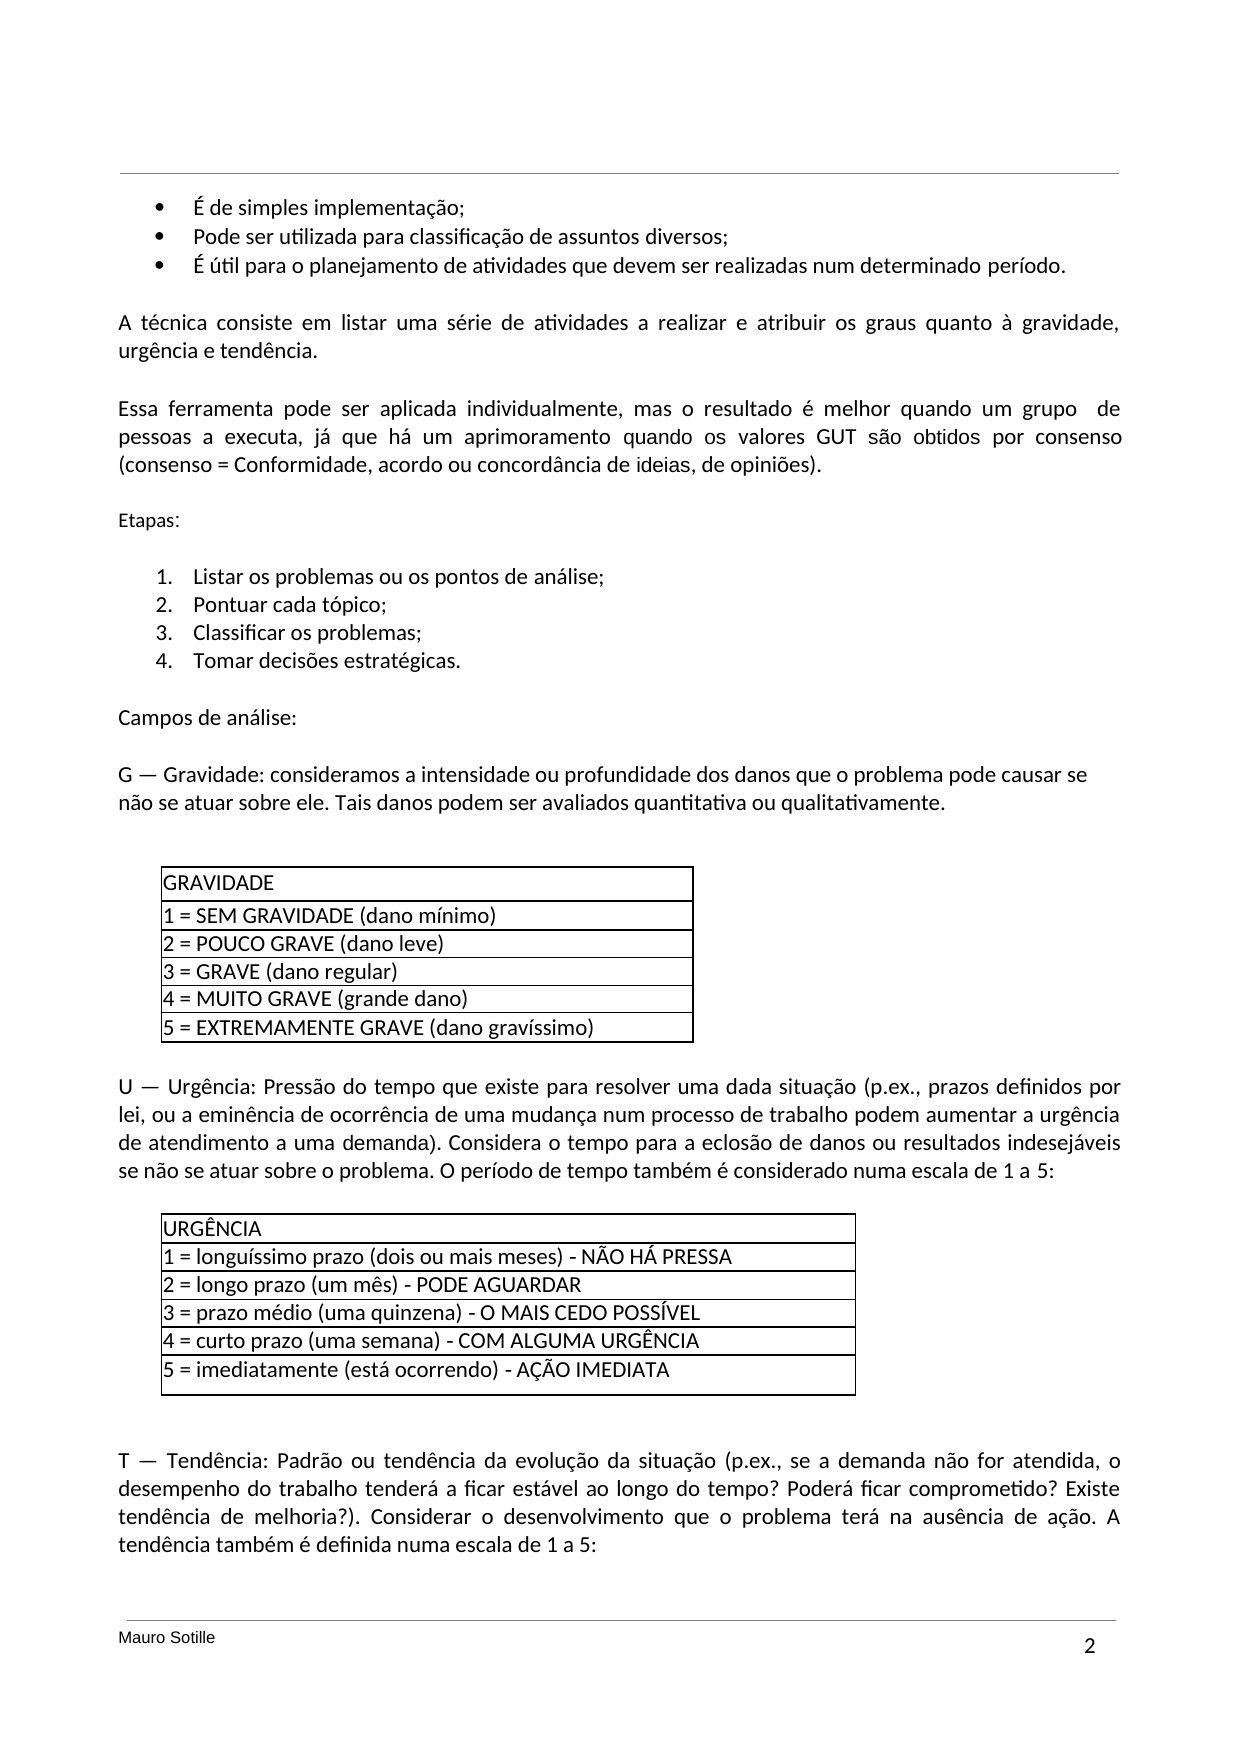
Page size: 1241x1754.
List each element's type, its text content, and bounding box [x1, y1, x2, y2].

table_cell 1 = SEM GRAVIDADE (dano mínimo) [162, 902, 692, 929]
table_cell 5 = EXTREMAMENTE GRAVE (dano gravíssimo) [162, 1013, 692, 1041]
table_header GRAVIDADE [162, 868, 692, 900]
table_cell 2 = longo prazo (um mês) ‐ PODE AGUARDAR [162, 1272, 855, 1299]
list É útil para o planejamento de atividades que devem ser realizadas num determinado período. [155, 250, 1134, 279]
text T — Tendência: Padrão ou tendência da evolução da situação (p.ex., se a demanda não for atendida, o desempenho do trabalho tenderá a ficar estável ao longo do tempo? Poderá ficar comprometido? Existe tendência de melhoria?). Considerar o desenvolvimento que o problema terá na ausência de ação. A tendência também é definida numa escala de 1 a 5: [118, 1446, 1123, 1558]
table_cell 3 = prazo médio (uma quinzena) ‐ O MAIS CEDO POSSÍVEL [162, 1300, 855, 1326]
table_cell 3 = GRAVE (dano regular) [162, 958, 692, 985]
text A técnica consiste em listar uma série de atividades a realizar e atribuir os graus quanto à gravidade, urgência e tendência. [118, 308, 1122, 364]
list Pode ser utilizada para classificação de assuntos diversos; [155, 221, 1134, 250]
list Tomar decisões estratégicas. [155, 646, 1134, 674]
list Classificar os problemas; [155, 618, 1134, 646]
table_cell 5 = imediatamente (está ocorrendo) ‐ AÇÃO IMEDIATA [162, 1356, 855, 1394]
table_cell 4 = MUITO GRAVE (grande dano) [162, 986, 692, 1012]
text G — Gravidade: consideramos a intensidade ou profundidade dos danos que o problema pode causar se não se atuar sobre ele. Tais danos podem ser avaliados quantitativa ou qualitativamente. [118, 760, 1123, 816]
table_header URGÊNCIA [162, 1215, 855, 1242]
list Listar os problemas ou os pontos de análise; [156, 562, 1134, 590]
text U — Urgência: Pressão do tempo que existe para resolver uma dada situação (p.ex., prazos definidos por lei, ou a eminência de ocorrência de uma mudança num processo de trabalho podem aumentar a urgência de atendimento a uma demanda). Considera o tempo para a eclosão de danos ou resultados indesejáveis se não se atuar sobre o problema. O período de tempo também é considerado numa escala de 1 a 5: [118, 1072, 1122, 1184]
list É de simples implementação; [156, 193, 1134, 221]
text Etapas: [118, 507, 1134, 532]
table_cell 1 = longuíssimo prazo (dois ou mais meses) ‐ NÃO HÁ PRESSA [162, 1244, 855, 1270]
text Essa ferramenta pode ser aplicada individualmente, mas o resultado é melhor quando um grupo de pessoas a executa, já que há um aprimoramento quando os valores GUT são obtidos por consenso (consenso = Conformidade, acordo ou concordância de ideias, de opiniões). [118, 394, 1123, 478]
text Campos de análise: [118, 703, 1134, 731]
list Pontuar cada tópico; [155, 590, 1134, 618]
table_cell 4 = curto prazo (uma semana) ‐ COM ALGUMA URGÊNCIA [162, 1328, 855, 1354]
table_cell 2 = POUCO GRAVE (dano leve) [162, 931, 692, 957]
